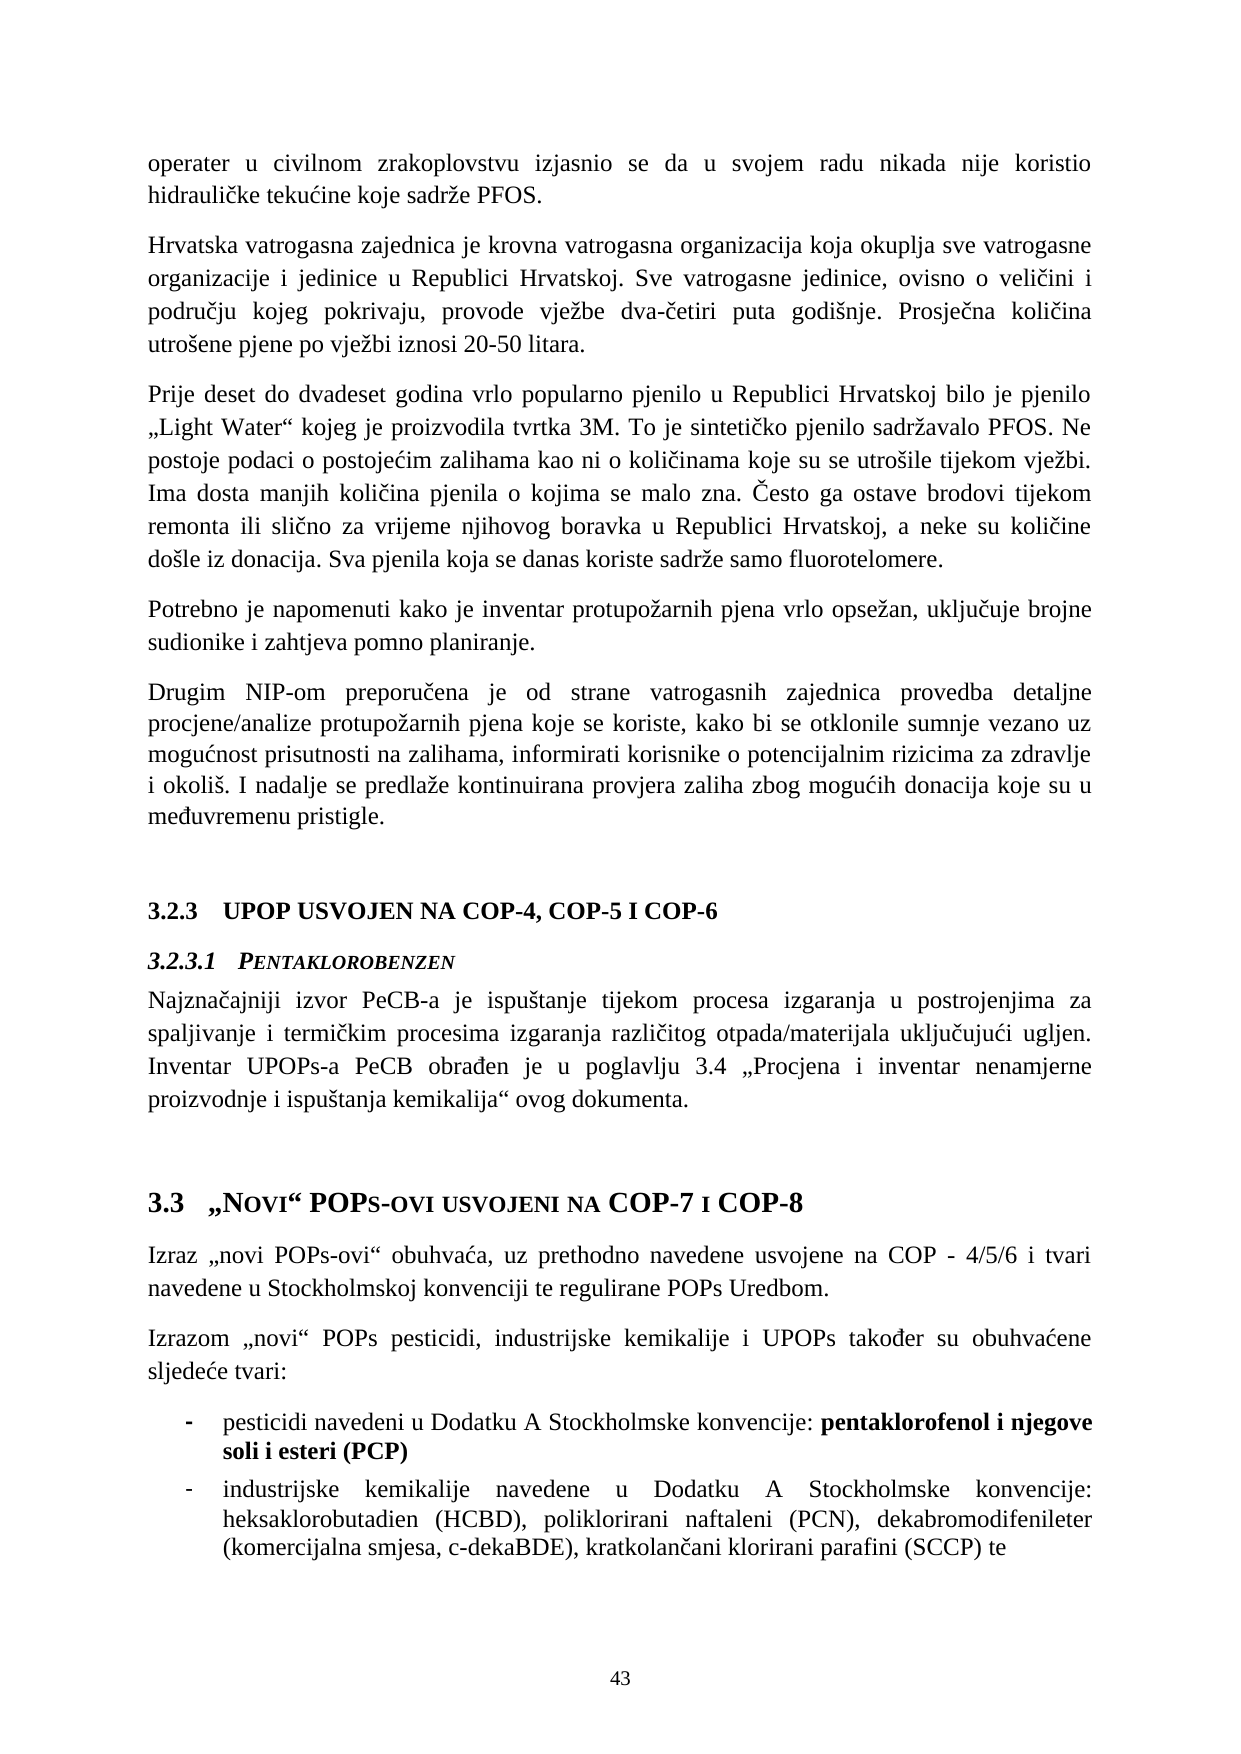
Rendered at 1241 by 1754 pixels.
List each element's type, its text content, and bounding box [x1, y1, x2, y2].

subtitle „Novi“ POPs-ovi usvojeni na COP-7 i COP-8 [148, 1185, 1093, 1218]
text Izrazom „novi“ POPs pesticidi, industrijske kemikalije i UPOPs također su obuhvaćene sljedeće tvari: [148, 1323, 1093, 1385]
text Hrvatska vatrogasna zajednica je krovna vatrogasna organizacija koja okuplja sve vatrogasne organizacije i jedinice u Republici Hrvatskoj. Sve vatrogasne jedinice, ovisno o veličini i području kojeg pokrivaju, provode vježbe dva-četiri puta godišnje. Prosječna količina utrošene pjene po vježbi iznosi 20-50 litara. [148, 230, 1093, 358]
text Izraz „novi POPs-ovi“ obuhvaća, uz prethodno navedene usvojene na COP - 4/5/6 i tvari navedene u Stockholmskoj konvenciji te regulirane POPs Uredbom. [148, 1240, 1093, 1302]
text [148, 148, 1093, 209]
text Potrebno je napomenuti kako je inventar protupožarnih pjena vrlo opsežan, uključuje brojne sudionike i zahtjeva pomno planiranje. [148, 594, 1093, 656]
subtitle Pentaklorobenzen [148, 946, 1093, 974]
text Drugim NIP-om preporučena je od strane vatrogasnih zajednica provedba detaljne procjene/analize protupožarnih pjena koje se koriste, kako bi se otklonile sumnje vezano uz mogućnost prisutnosti na zalihama, informirati korisnike o potencijalnim rizicima za zdravlje i okoliš. I nadalje se predlaže kontinuirana provjera zaliha zbog mogućih donacija koje su u međuvremenu pristigle. [148, 677, 1093, 829]
list pesticidi navedeni u Dodatku A Stockholmske konvencije: pentaklorofenol i njegove soli i esteri (PCP) [185, 1406, 1093, 1465]
text Najznačajniji izvor PeCB-a je ispuštanje tijekom procesa izgaranja u postrojenjima za spaljivanje i termičkim procesima izgaranja različitog otpada/materijala uključujući ugljen. Inventar UPOPs-a PeCB obrađen je u poglavlju 3.4 „Procjena i inventar nenamjerne proizvodnje i ispuštanja kemikalija“ ovog dokumenta. [148, 985, 1093, 1113]
subtitle UPOP USVOJEN NA COP-4, COP-5 I COP-6 [148, 896, 1093, 925]
list industrijske kemikalije navedene u Dodatku A Stockholmske konvencije: heksaklorobutadien (HCBD), poliklorirani naftaleni (PCN), dekabromodifenileter (komercijalna smjesa, c-dekaBDE), kratkolančani klorirani parafini (SCCP) te [185, 1473, 1093, 1561]
text Prije deset do dvadeset godina vrlo popularno pjenilo u Republici Hrvatskoj bilo je pjenilo „Light Water“ kojeg je proizvodila tvrtka 3M. To je sintetičko pjenilo sadržavalo PFOS. Ne postoje podaci o postojećim zalihama kao ni o količinama koje su se utrošile tijekom vježbi. Ima dosta manjih količina pjenila o kojima se malo zna. Često ga ostave brodovi tijekom remonta ili slično za vrijeme njihovog boravka u Republici Hrvatskoj, a neke su količine došle iz donacija. Sva pjenila koja se danas koriste sadrže samo fluorotelomere. [148, 379, 1093, 573]
